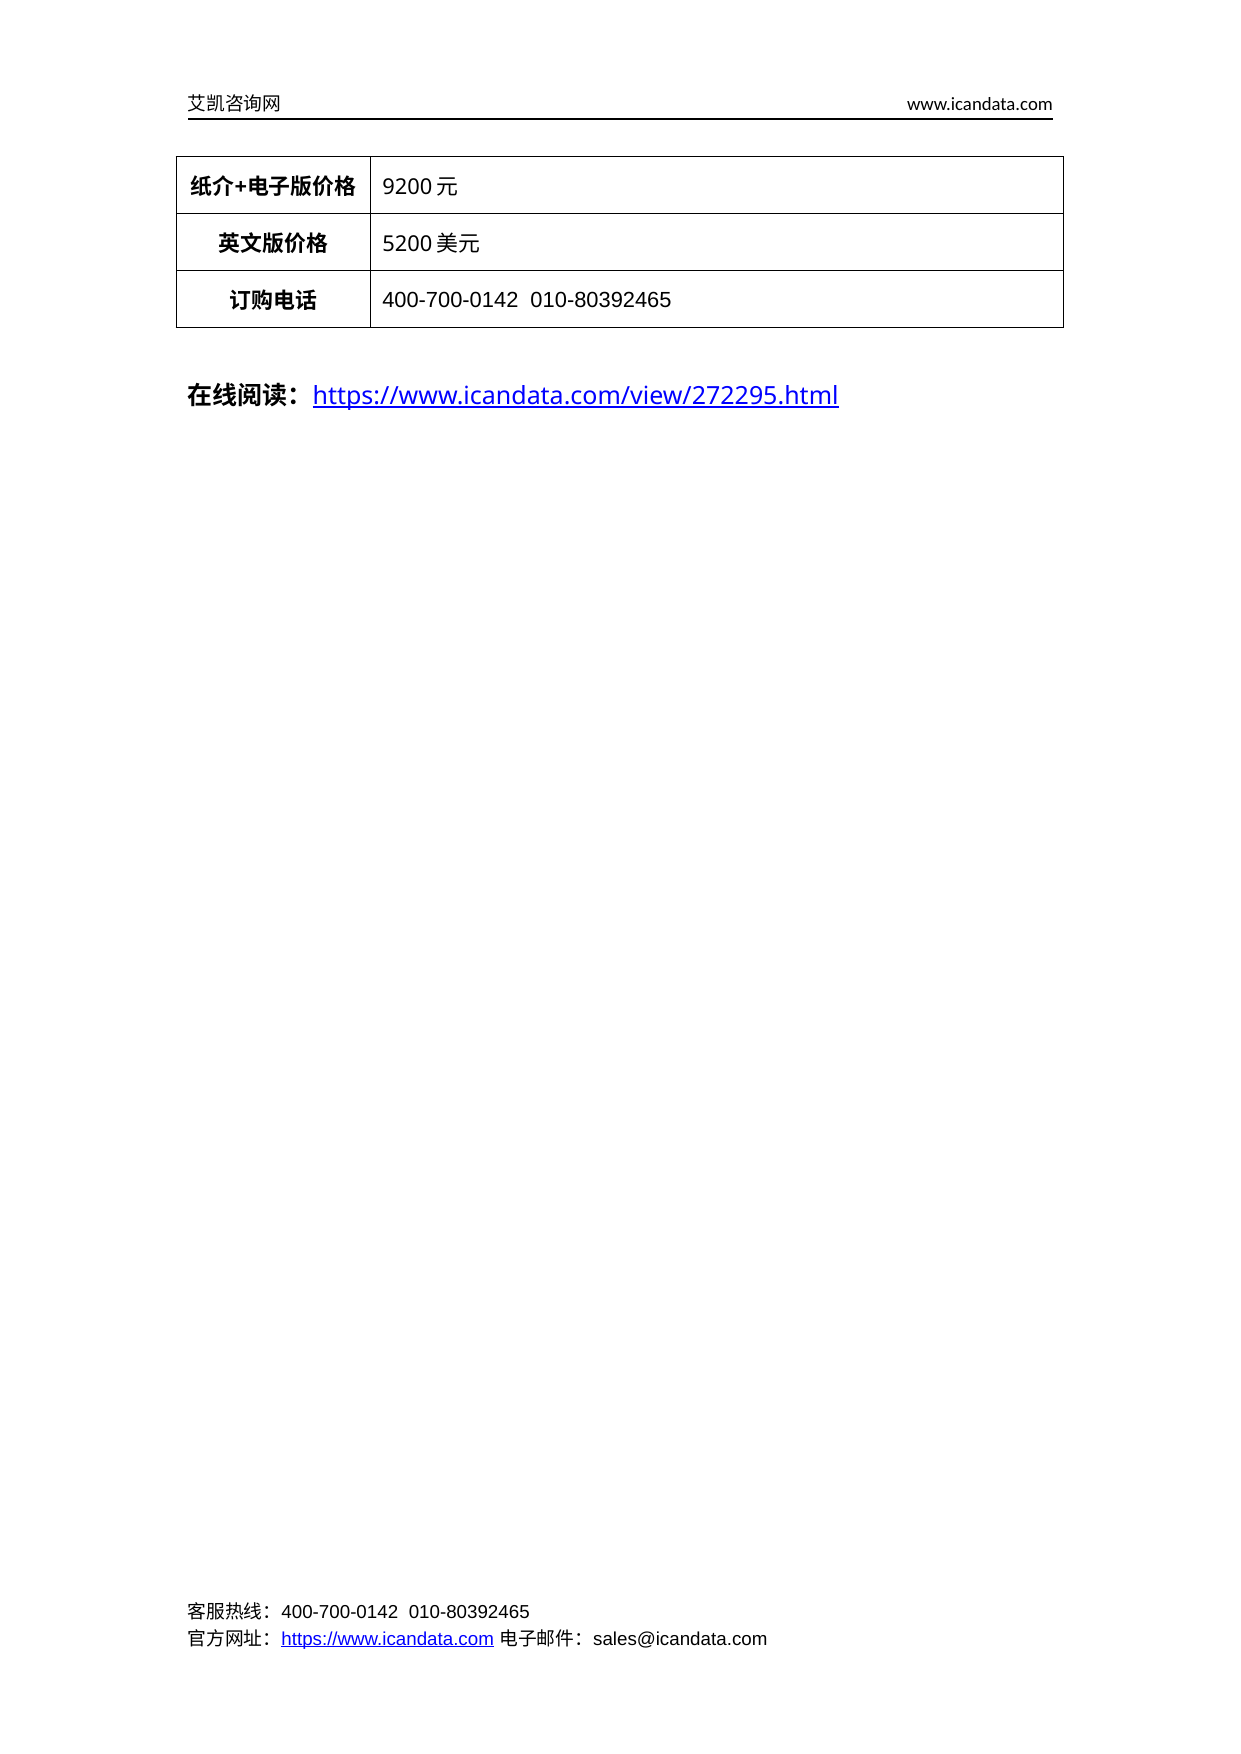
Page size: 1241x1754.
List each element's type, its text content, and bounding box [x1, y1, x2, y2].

text 在线阅读：https://www.icandata.com/view/272295.html [187, 361, 1053, 426]
table_cell 9200元 [371, 157, 1063, 213]
table_cell 400-700-0142 010-80392465 [371, 271, 1063, 327]
table_cell 纸介+电子版价格 [177, 157, 370, 213]
table_cell 订购电话 [177, 271, 370, 327]
table_cell 英文版价格 [177, 214, 370, 270]
table_cell 5200美元 [371, 214, 1063, 270]
